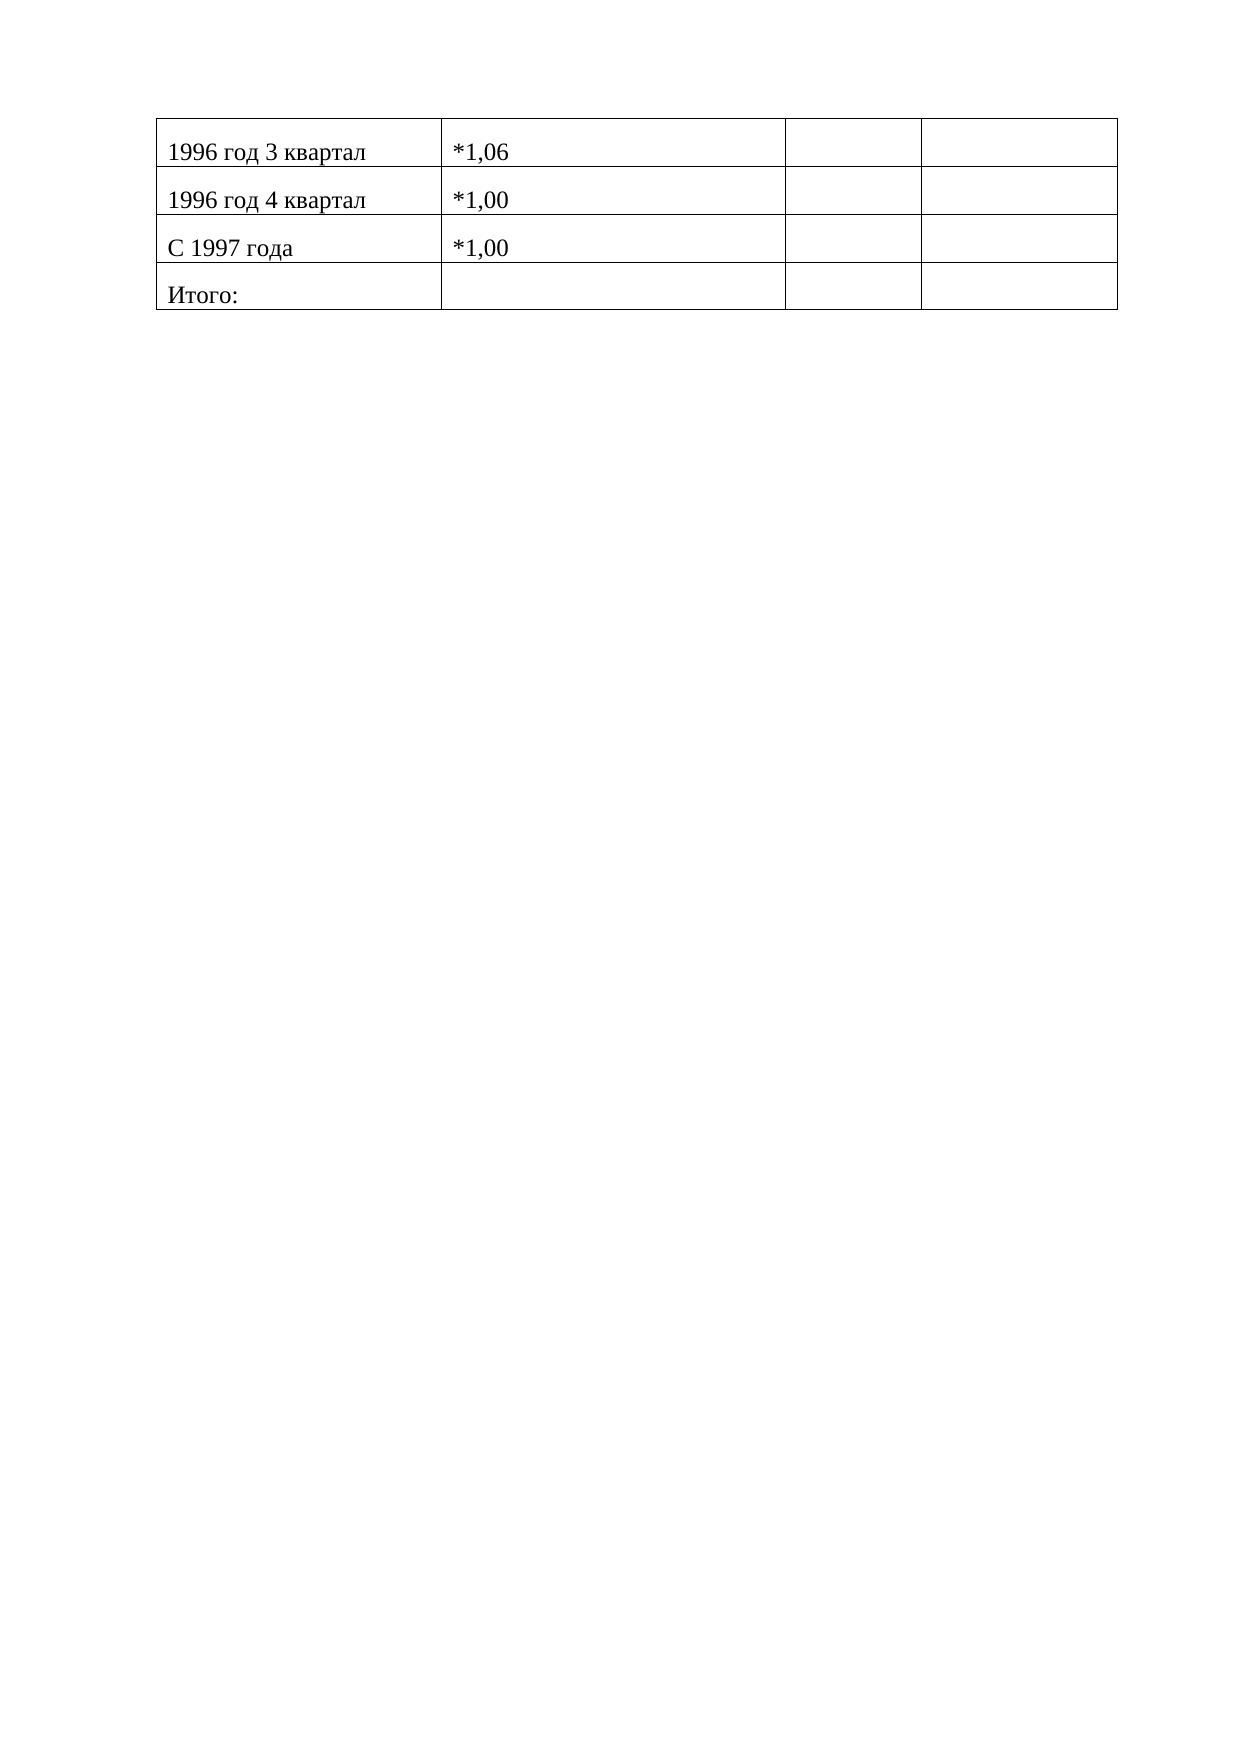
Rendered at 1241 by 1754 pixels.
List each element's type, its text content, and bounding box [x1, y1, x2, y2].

table_cell [786, 119, 921, 166]
table_cell *1,00 [442, 167, 785, 214]
table_cell [922, 263, 1117, 309]
table_cell *1,00 [442, 215, 785, 262]
table_cell [786, 263, 921, 309]
table_cell [442, 263, 785, 309]
table_cell *1,06 [442, 119, 785, 166]
table_cell 1996 год 3 квартал [157, 119, 441, 166]
table_cell [922, 215, 1117, 262]
table_cell [786, 167, 921, 214]
table_cell [922, 119, 1117, 166]
table_cell Итого: [157, 263, 441, 309]
table_cell 1996 год 4 квартал [157, 167, 441, 214]
table_cell [922, 167, 1117, 214]
table_cell С 1997 года [157, 215, 441, 262]
table_cell [786, 215, 921, 262]
